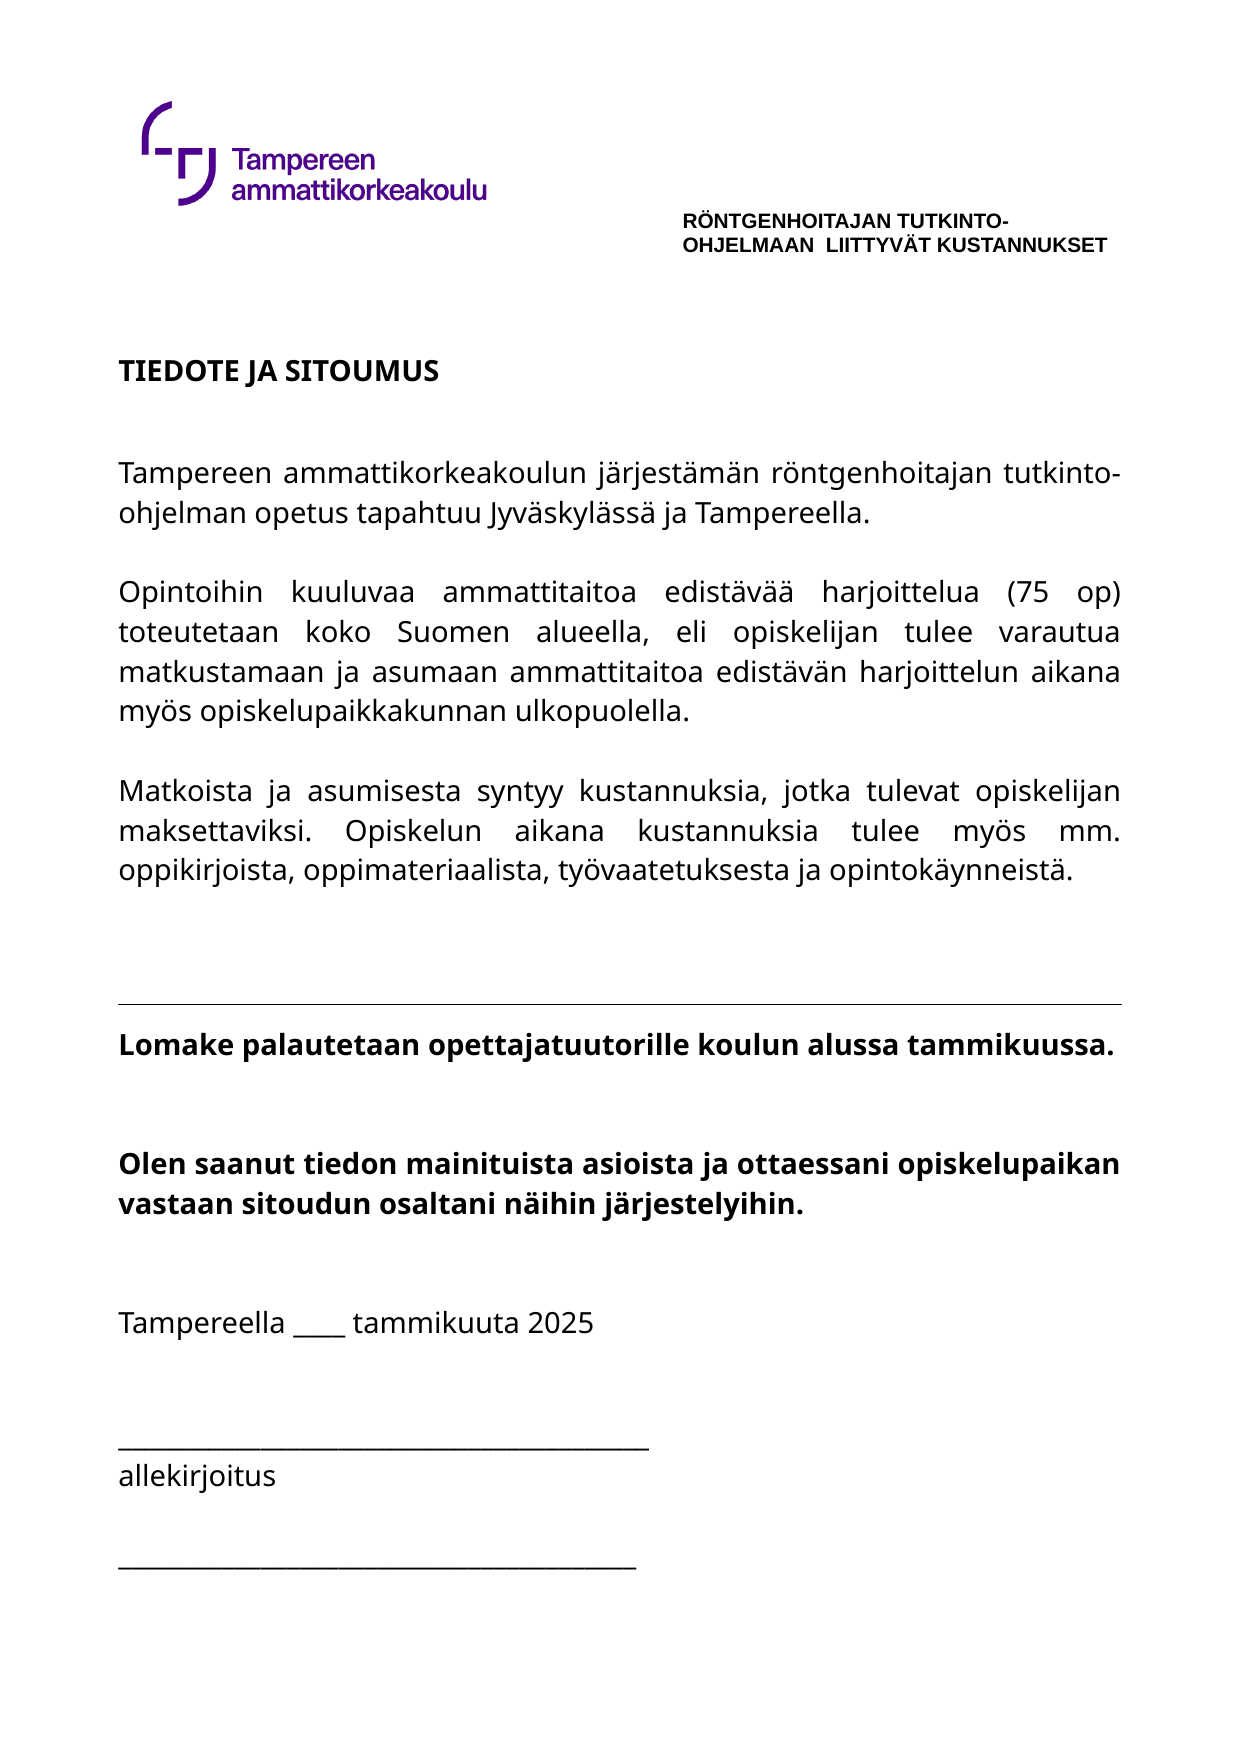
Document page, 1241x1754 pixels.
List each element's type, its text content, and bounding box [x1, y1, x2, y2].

text Matkoista ja asumisesta syntyy kustannuksia, jotka tulevat opiskelijan maksettaviksi. Opiskelun aikana kustannuksia tulee myös mm. oppikirjoista, oppimateriaalista, työvaatetuksesta ja opintokäynneistä. [118, 770, 1122, 889]
text TIEDOTE JA SITOUMUS [118, 351, 1122, 390]
text Tampereella ____ tammikuuta 2025 [118, 1302, 1122, 1342]
text Lomake palautetaan opettajatuutorille koulun alussa tammikuussa. [118, 1024, 1122, 1064]
text allekirjoitus [118, 1455, 1122, 1494]
text ________________________________________ [118, 1534, 1122, 1574]
text Tampereen ammattikorkeakoulun järjestämän röntgenhoitajan tutkinto-ohjelman opetus tapahtuu Jyväskylässä ja Tampereella. [118, 453, 1122, 532]
picture [118, 73, 514, 229]
text Olen saanut tiedon mainituista asioista ja ottaessani opiskelupaikan vastaan sitoudun osaltani näihin järjestelyihin. [118, 1143, 1122, 1223]
text Opintoihin kuuluvaa ammattitaitoa edistävää harjoittelua (75 op) toteutetaan koko Suomen alueella, eli opiskelijan tulee varautua matkustamaan ja asumaan ammattitaitoa edistävän harjoittelun aikana myös opiskelupaikkakunnan ulkopuolella. [118, 572, 1122, 730]
text _________________________________________ [118, 1415, 1122, 1455]
